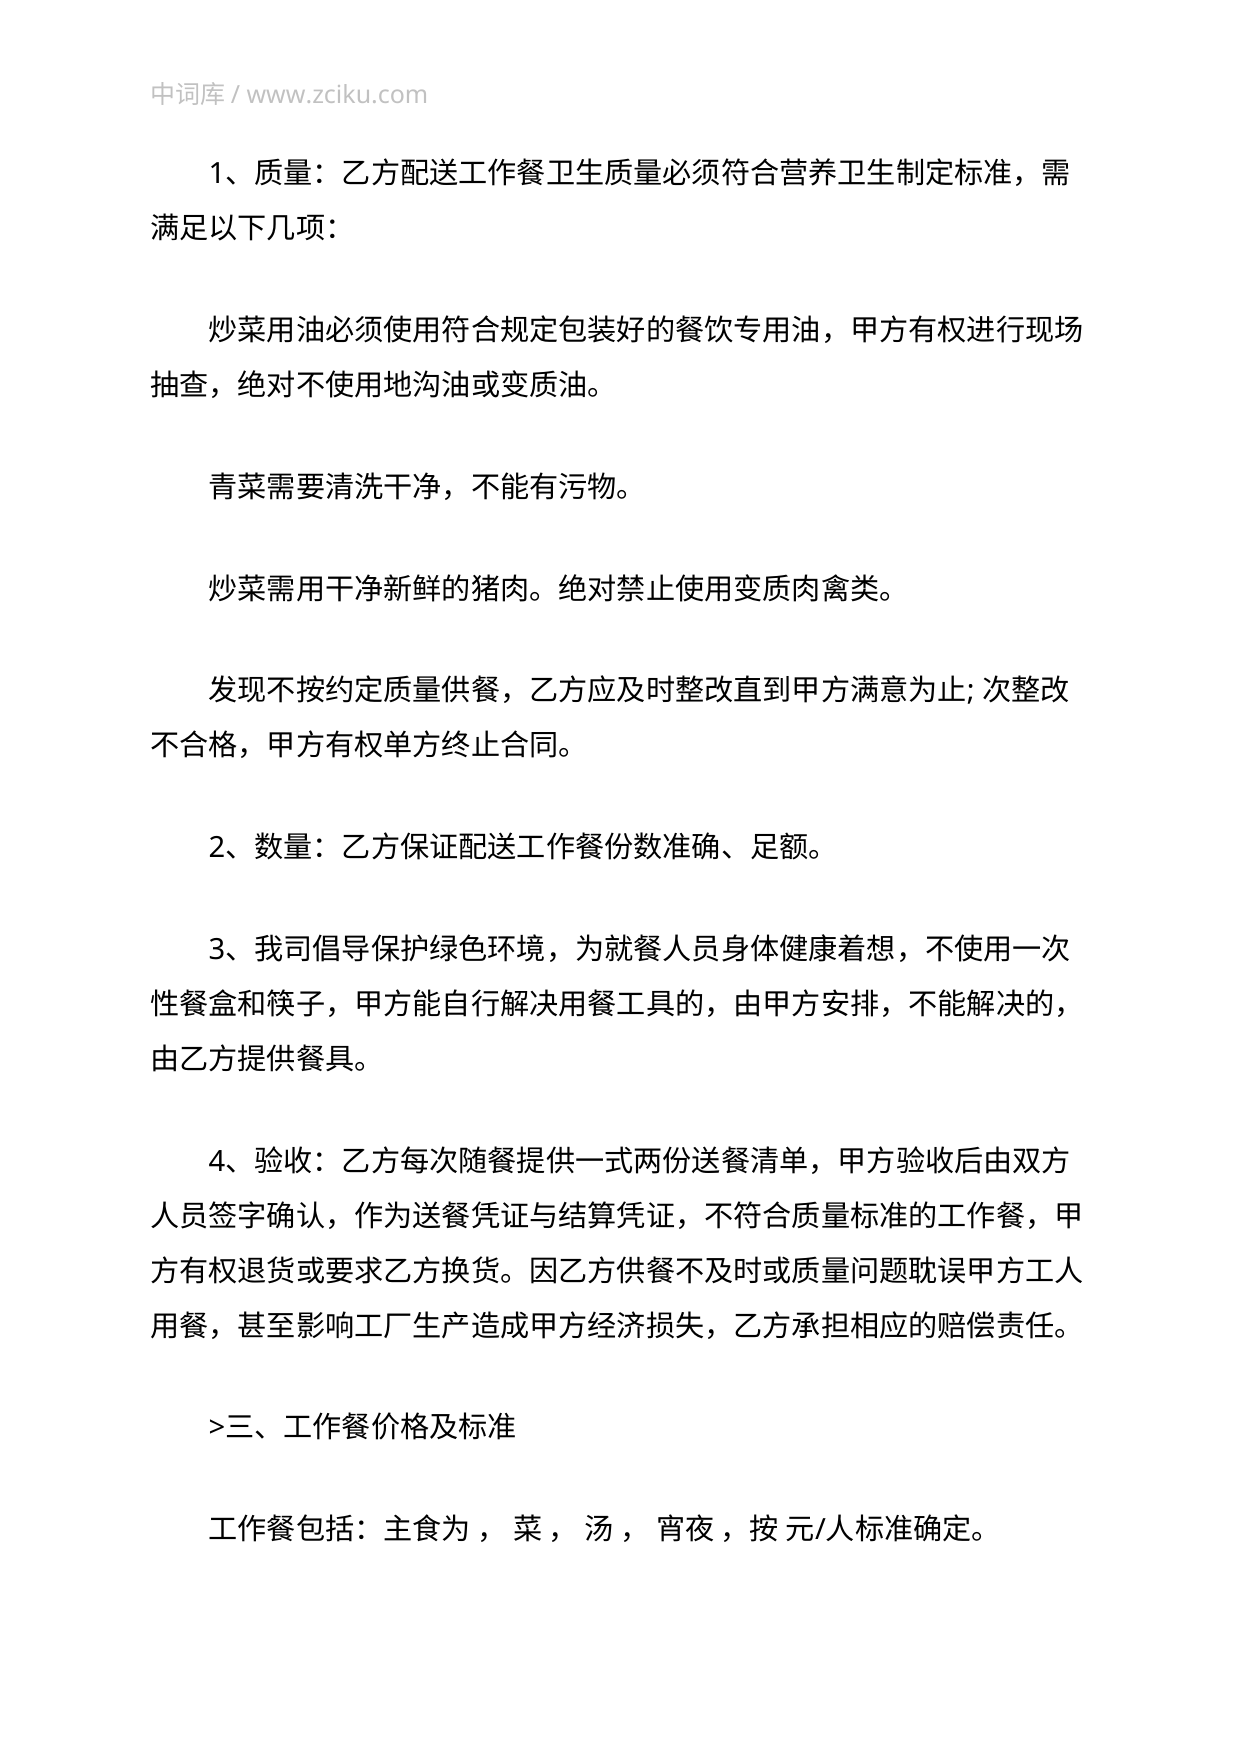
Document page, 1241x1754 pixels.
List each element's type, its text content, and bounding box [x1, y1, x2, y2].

text 炒菜需用干净新鲜的猪肉。绝对禁止使用变质肉禽类。 [150, 565, 1090, 607]
text 发现不按约定质量供餐，乙方应及时整改直到甲方满意为止; 次整改不合格，甲方有权单方终止合同。 [150, 667, 1090, 764]
text >三、工作餐价格及标准 [150, 1404, 1090, 1446]
text 1、质量：乙方配送工作餐卫生质量必须符合营养卫生制定标准，需满足以下几项： [150, 150, 1090, 247]
text 4、验收：乙方每次随餐提供一式两份送餐清单，甲方验收后由双方人员签字确认，作为送餐凭证与结算凭证，不符合质量标准的工作餐，甲方有权退货或要求乙方换货。因乙方供餐不及时或质量问题耽误甲方工人用餐，甚至影响工厂生产造成甲方经济损失，乙方承担相应的赔偿责任。 [150, 1137, 1090, 1344]
text 工作餐包括：主食为 ， 菜 ， 汤 ， 宵夜 ，按 元/人标准确定。 [150, 1506, 1090, 1548]
text 3、我司倡导保护绿色环境，为就餐人员身体健康着想，不使用一次性餐盒和筷子，甲方能自行解决用餐工具的，由甲方安排，不能解决的，由乙方提供餐具。 [150, 926, 1090, 1078]
text 炒菜用油必须使用符合规定包装好的餐饮专用油，甲方有权进行现场抽查，绝对不使用地沟油或变质油。 [150, 307, 1090, 404]
text 青菜需要清洗干净，不能有污物。 [150, 463, 1090, 506]
text 2、数量：乙方保证配送工作餐份数准确、足额。 [150, 824, 1090, 866]
